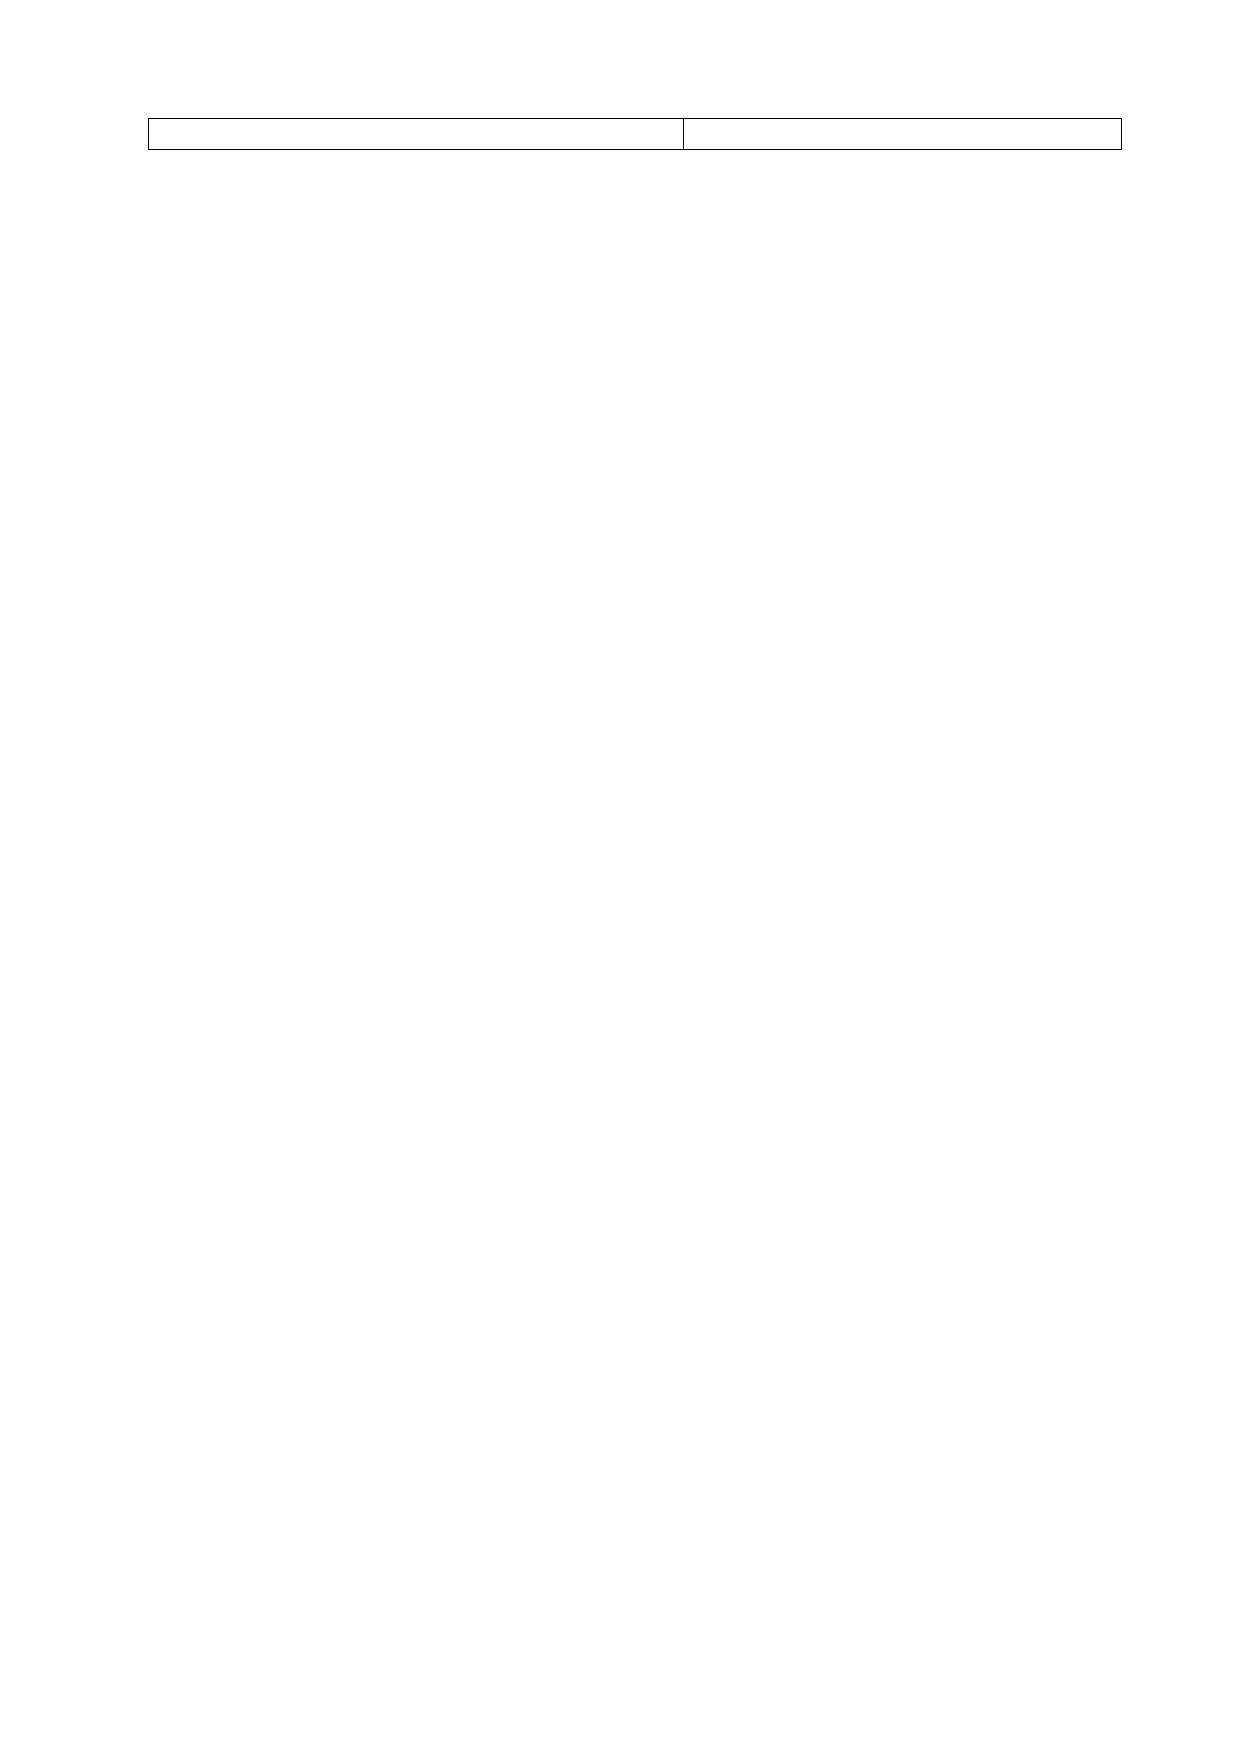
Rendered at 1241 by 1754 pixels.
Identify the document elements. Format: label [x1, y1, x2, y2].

table_cell [149, 119, 683, 149]
table_cell [684, 119, 1121, 149]
